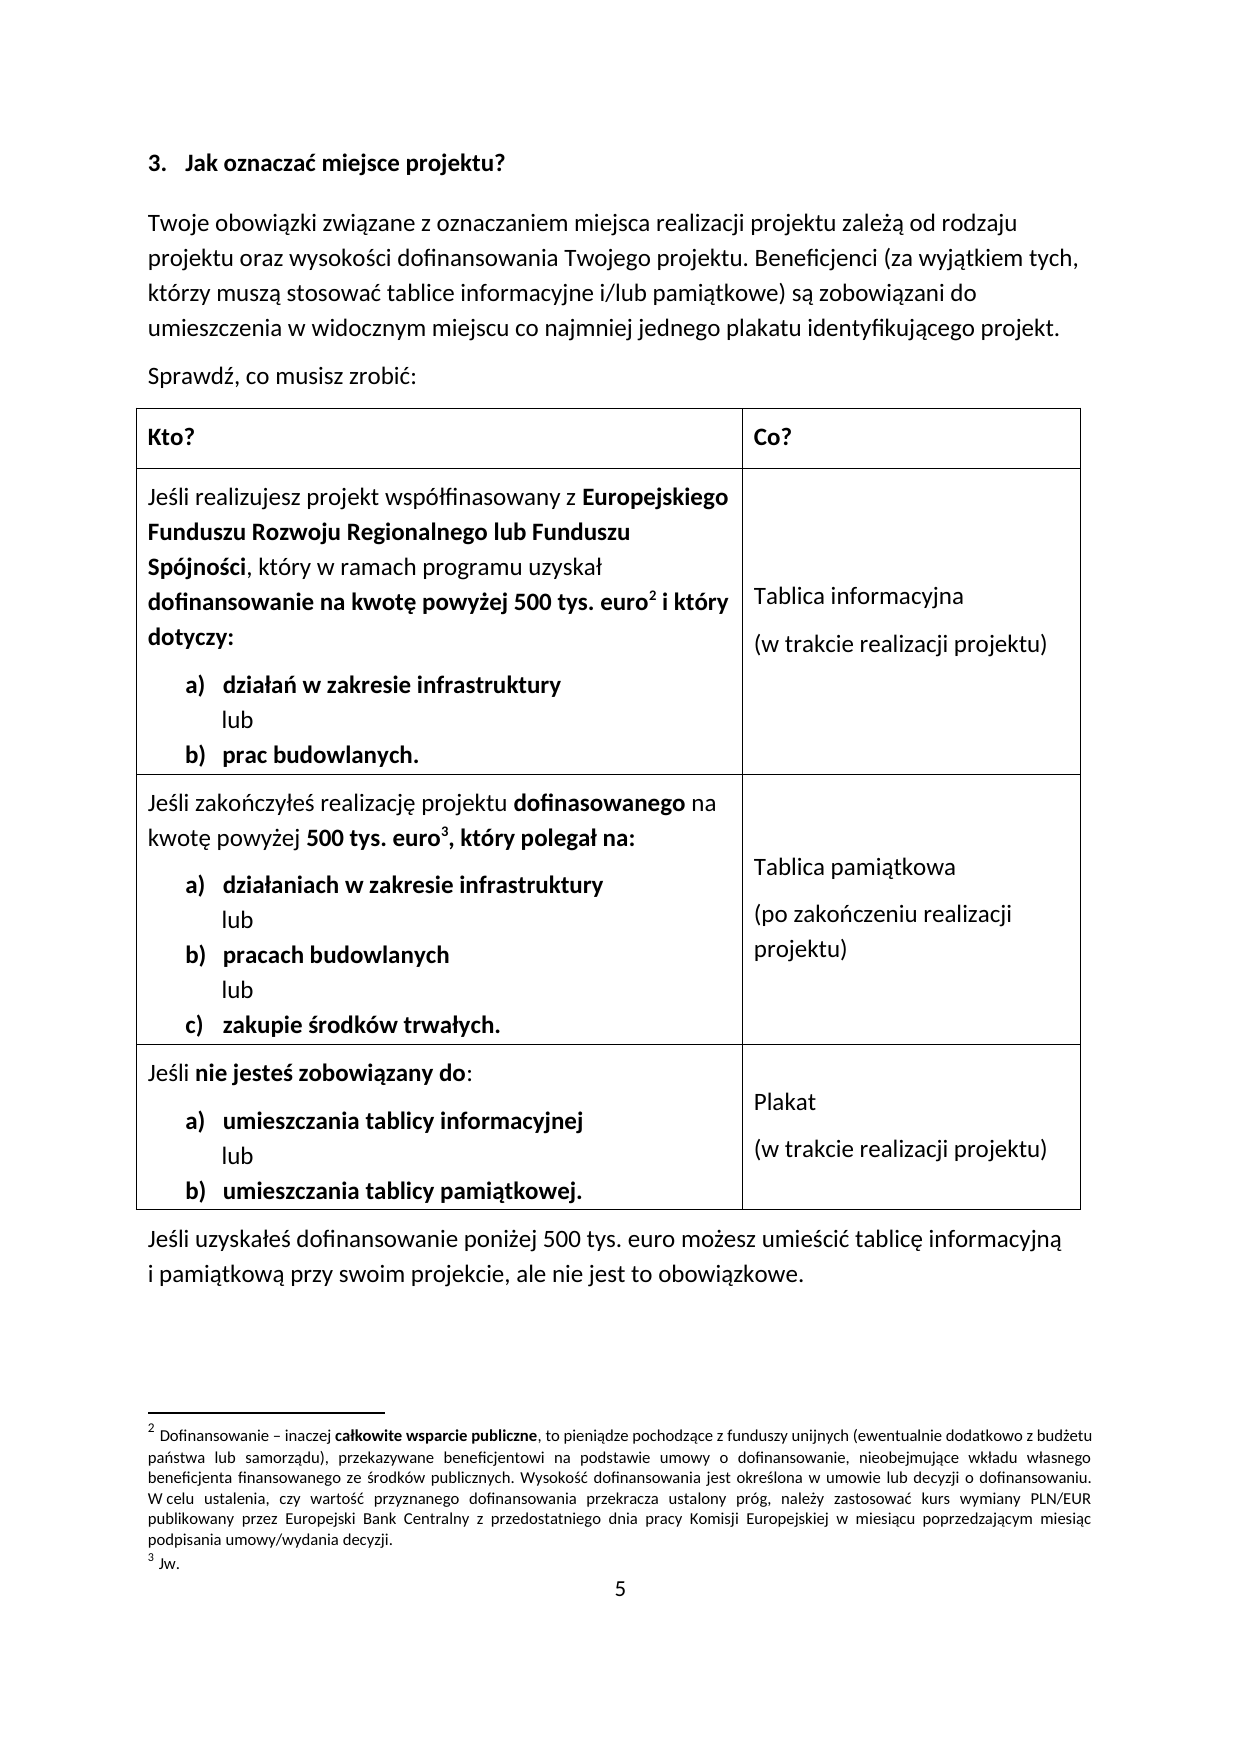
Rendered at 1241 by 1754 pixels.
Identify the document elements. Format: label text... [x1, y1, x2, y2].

table_header Kto? [137, 409, 742, 468]
table_cell Tablica informacyjna (w trakcie realizacji projektu) [743, 469, 1080, 773]
table_cell Jeśli realizujesz projekt współfinasowany z Europejskiego Funduszu Rozwoju Regionalnego lub Funduszu Spójności, który w ramach programu uzyskał dofinansowanie na kwotę powyżej 500 tys. euro i który dotyczy: działań w zakresie infrastruktury lub prac budowlanych. [137, 469, 742, 773]
table_cell Jeśli zakończyłeś realizację projektu dofinasowanego na kwotę powyżej 500 tys. euro, który polegał na: działaniach w zakresie infrastruktury lub pracach budowlanych lub zakupie środków trwałych. [137, 775, 742, 1044]
text Jeśli uzyskałeś dofinansowanie poniżej 500 tys. euro możesz umieścić tablicę informacyjną i pamiątkową przy swoim projekcie, ale nie jest to obowiązkowe. [148, 1223, 1093, 1288]
text Sprawdź, co musisz zrobić: [148, 360, 1093, 391]
table_cell Jeśli nie jesteś zobowiązany do: umieszczania tablicy informacyjnej lub umieszczania tablicy pamiątkowej. [137, 1045, 742, 1209]
table_cell Plakat (w trakcie realizacji projektu) [743, 1045, 1080, 1209]
list Jak oznaczać miejsce projektu? [148, 148, 1093, 178]
table_header Co? [743, 409, 1080, 468]
table_cell Tablica pamiątkowa (po zakończeniu realizacji projektu) [743, 775, 1080, 1044]
text Twoje obowiązki związane z oznaczaniem miejsca realizacji projektu zależą od rodzaju projektu oraz wysokości dofinansowania Twojego projektu. Beneficjenci (za wyjątkiem tych, którzy muszą stosować tablice informacyjne i/lub pamiątkowe) są zobowiązani do umieszczenia w widocznym miejscu co najmniej jednego plakatu identyfikującego projekt. [148, 208, 1093, 343]
